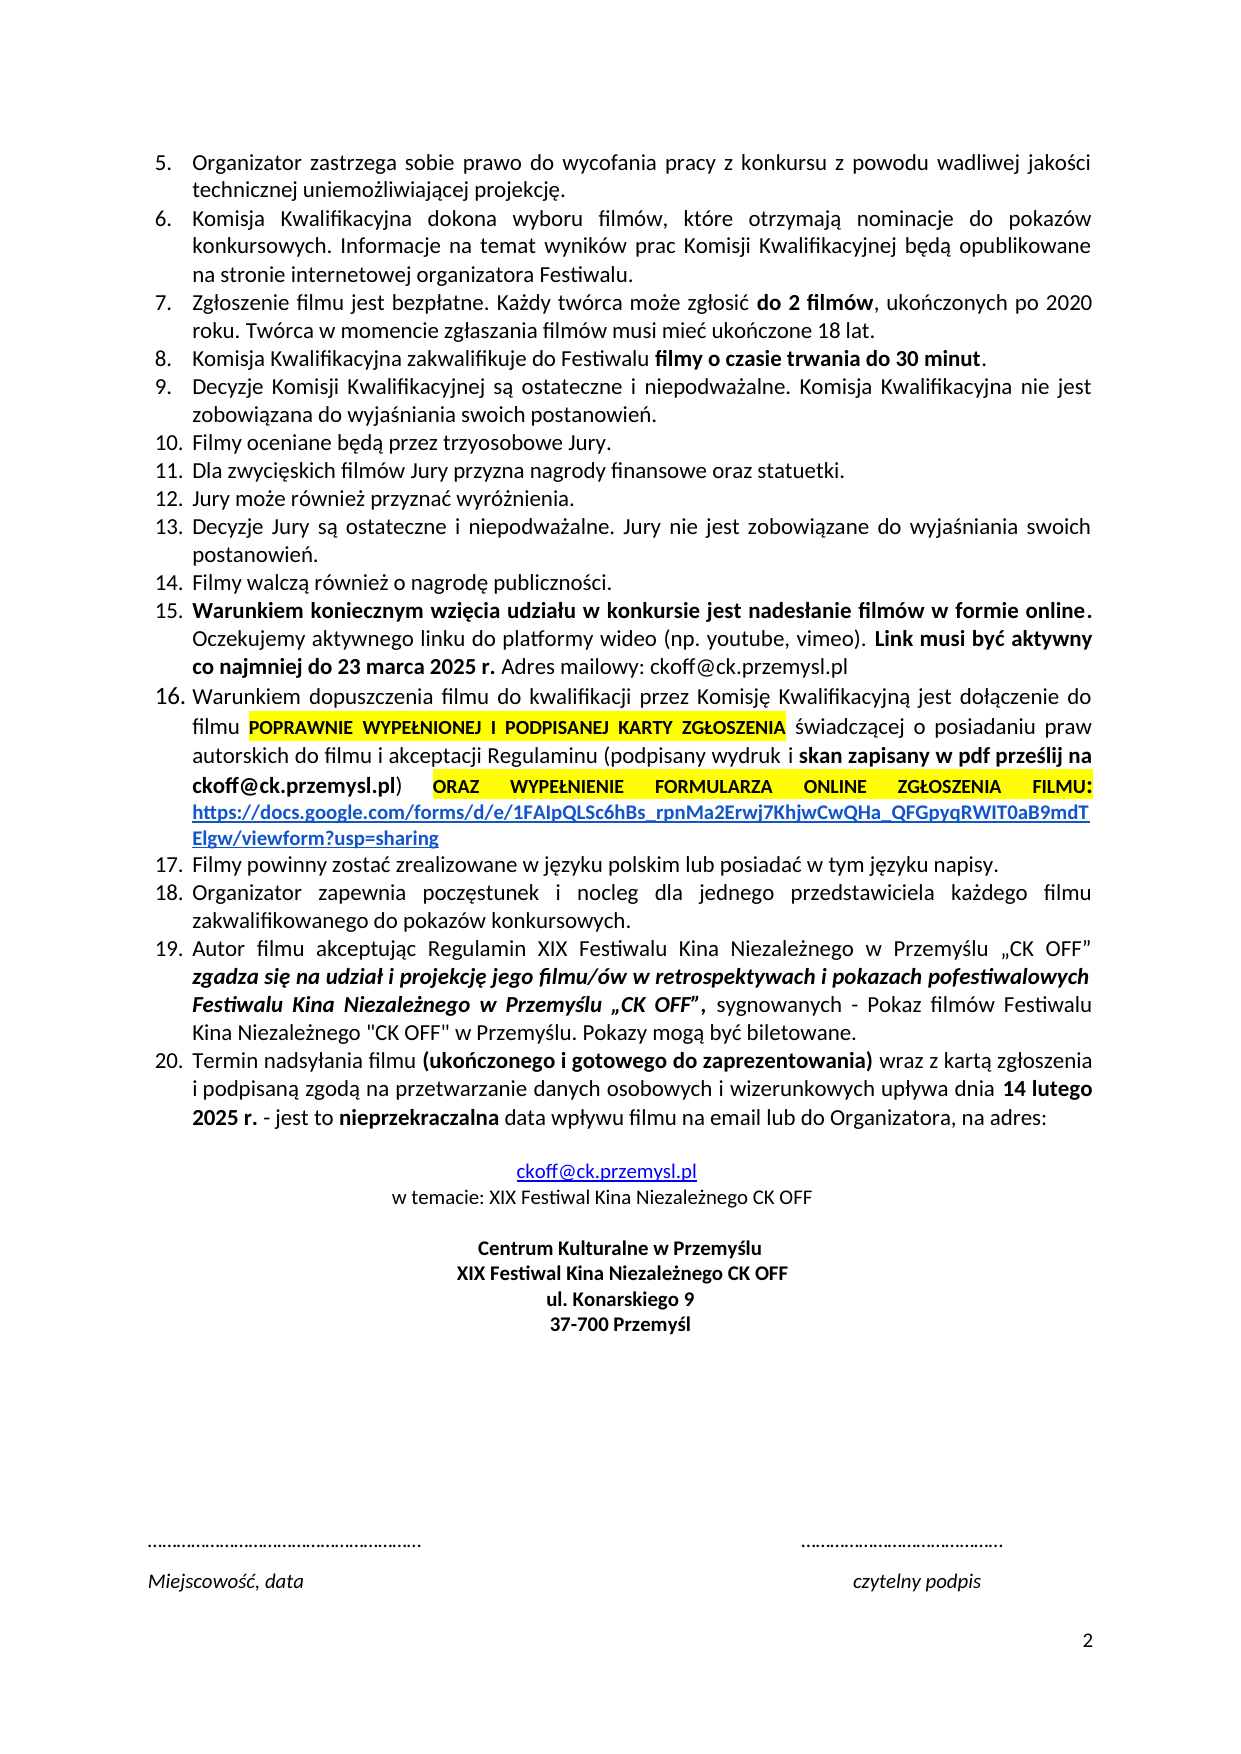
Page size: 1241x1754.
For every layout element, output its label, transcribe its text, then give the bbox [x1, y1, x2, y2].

list Decyzje Jury są ostateczne i niepodważalne. Jury nie jest zobowiązane do wyjaśniania swoich postanowień. [154, 512, 1093, 568]
list Dla zwycięskich filmów Jury przyzna nagrody finansowe oraz statuetki. [154, 456, 1093, 484]
text Centrum Kulturalne w Przemyślu XIX Festiwal Kina Niezależnego CK OFF ul. Konarskiego 9 37-700 Przemyśl [148, 1235, 1093, 1337]
list Decyzje Komisji Kwalifikacyjnej są ostateczne i niepodważalne. Komisja Kwalifikacyjna nie jest zobowiązana do wyjaśniania swoich postanowień. [154, 372, 1093, 428]
text ………………………………………………… …………………………………… [148, 1527, 1063, 1552]
list Zgłoszenie filmu jest bezpłatne. Każdy twórca może zgłosić do 2 filmów, ukończonych po 2020 roku. Twórca w momencie zgłaszania filmów musi mieć ukończone 18 lat. [154, 288, 1093, 344]
list Filmy oceniane będą przez trzyosobowe Jury. [154, 428, 1093, 456]
list Warunkiem dopuszczenia filmu do kwalifikacji przez Komisję Kwalifikacyjną jest dołączenie do filmu poprawnie wypełnionej i podpisanej karty zgłoszenia świadczącej o posiadaniu praw autorskich do filmu i akceptacji Regulaminu (podpisany wydruk i skan zapisany w pdf prześlij na ckoff@ck.przemysl.pl) oraz wypełnienie formularza online zgłoszenia filmu: https://docs.google.com/forms/d/e/1FAIpQLSc6hBs_rpnMa2Erwj7KhjwCwQHa_QFGpyqRWIT0aB9mdTElgw/viewform?usp=sharing [154, 680, 1093, 850]
list Organizator zastrzega sobie prawo do wycofania pracy z konkursu z powodu wadliwej jakości technicznej uniemożliwiającej projekcję. [154, 148, 1093, 204]
text ckoff@ck.przemysl.pl [516, 1159, 1093, 1184]
list Organizator zapewnia poczęstunek i nocleg dla jednego przedstawiciela każdego filmu zakwalifikowanego do pokazów konkursowych. [154, 878, 1093, 934]
list Komisja Kwalifikacyjna zakwalifikuje do Festiwalu filmy o czasie trwania do 30 minut. [154, 344, 1093, 372]
list Komisja Kwalifikacyjna dokona wyboru filmów, które otrzymają nominacje do pokazów konkursowych. Informacje na temat wyników prac Komisji Kwalifikacyjnej będą opublikowane na stronie internetowej organizatora Festiwalu. [154, 204, 1093, 288]
text w temacie: XIX Festiwal Kina Niezależnego CK OFF [223, 1184, 1093, 1209]
list Warunkiem koniecznym wzięcia udziału w konkursie jest nadesłanie filmów w formie online. Oczekujemy aktywnego linku do platformy wideo (np. youtube, vimeo). Link musi być aktywny co najmniej do 23 marca 2025 r. Adres mailowy: ckoff@ck.przemysl.pl [154, 596, 1093, 680]
list Jury może również przyznać wyróżnienia. [154, 484, 1093, 512]
list Filmy powinny zostać zrealizowane w języku polskim lub posiadać w tym języku napisy. [154, 850, 1093, 878]
list Autor filmu akceptując Regulamin XIX Festiwalu Kina Niezależnego w Przemyślu „CK OFF” zgadza się na udział i projekcję jego filmu/ów w retrospektywach i pokazach pofestiwalowych Festiwalu Kina Niezależnego w Przemyślu „CK OFF”, sygnowanych - Pokaz filmów Festiwalu Kina Niezależnego "CK OFF" w Przemyślu. Pokazy mogą być biletowane. [154, 934, 1093, 1047]
list Filmy walczą również o nagrodę publiczności. [154, 568, 1093, 596]
list Termin nadsyłania filmu (ukończonego i gotowego do zaprezentowania) wraz z kartą zgłoszenia i podpisaną zgodą na przetwarzanie danych osobowych i wizerunkowych upływa dnia 14 lutego 2025 r. - jest to nieprzekraczalna data wpływu filmu na email lub do Organizatora, na adres: [154, 1047, 1093, 1131]
text Miejscowość, data czytelny podpis [148, 1569, 1063, 1594]
